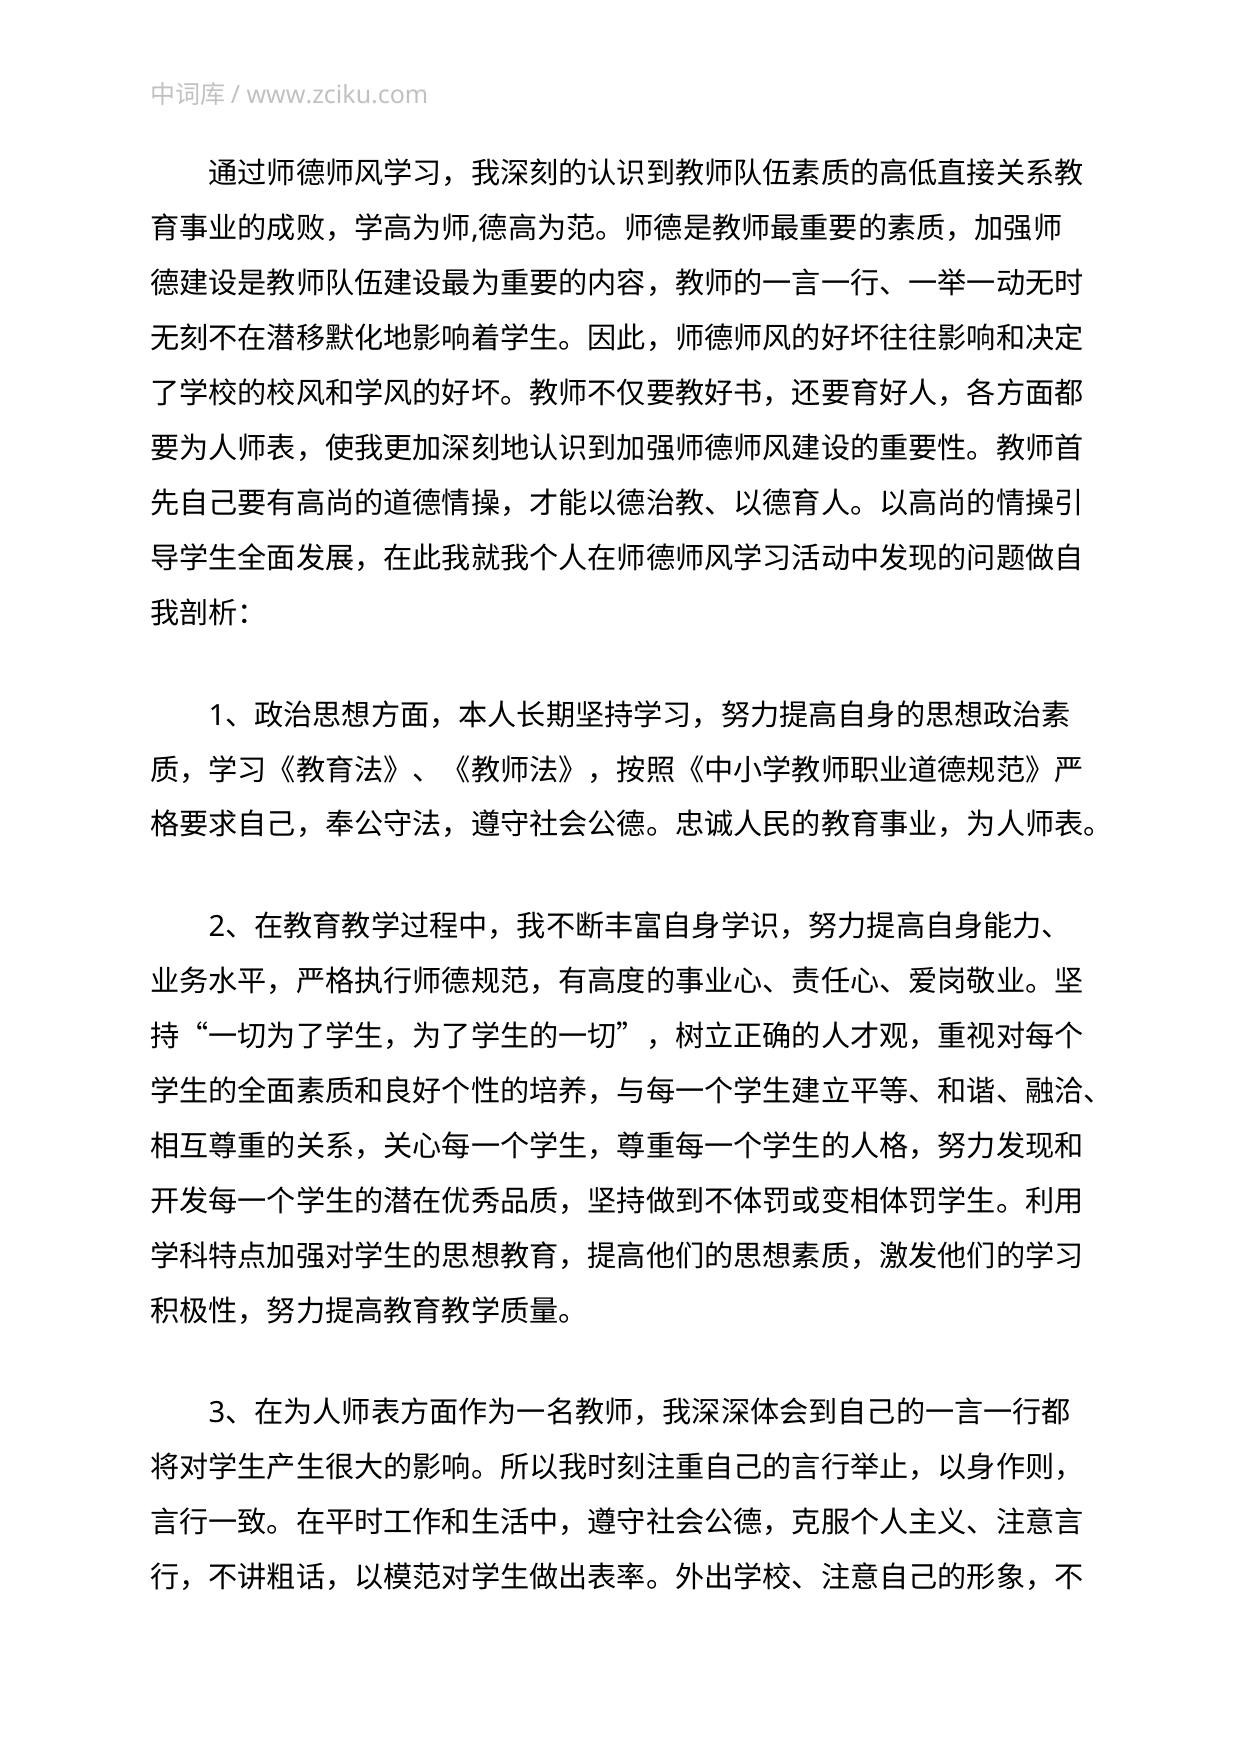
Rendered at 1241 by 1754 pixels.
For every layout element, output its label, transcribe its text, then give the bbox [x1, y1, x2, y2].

text 通过师德师风学习，我深刻的认识到教师队伍素质的高低直接关系教育事业的成败，学高为师,德高为范。师德是教师最重要的素质，加强师德建设是教师队伍建设最为重要的内容，教师的一言一行、一举一动无时无刻不在潜移默化地影响着学生。因此，师德师风的好坏往往影响和决定了学校的校风和学风的好坏。教师不仅要教好书，还要育好人，各方面都要为人师表，使我更加深刻地认识到加强师德师风建设的重要性。教师首先自己要有高尚的道德情操，才能以德治教、以德育人。以高尚的情操引导学生全面发展，在此我就我个人在师德师风学习活动中发现的问题做自我剖析： [150, 150, 1090, 632]
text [150, 1389, 1090, 1596]
text 1、政治思想方面，本人长期坚持学习，努力提高自身的思想政治素质，学习《教育法》、《教师法》，按照《中小学教师职业道德规范》严格要求自己，奉公守法，遵守社会公德。忠诚人民的教育事业，为人师表。 [150, 691, 1090, 843]
text 2、在教育教学过程中，我不断丰富自身学识，努力提高自身能力、业务水平，严格执行师德规范，有高度的事业心、责任心、爱岗敬业。坚持“一切为了学生，为了学生的一切”，树立正确的人才观，重视对每个学生的全面素质和良好个性的培养，与每一个学生建立平等、和谐、融洽、相互尊重的关系，关心每一个学生，尊重每一个学生的人格，努力发现和开发每一个学生的潜在优秀品质，坚持做到不体罚或变相体罚学生。利用学科特点加强对学生的思想教育，提高他们的思想素质，激发他们的学习积极性，努力提高教育教学质量。 [150, 903, 1090, 1329]
